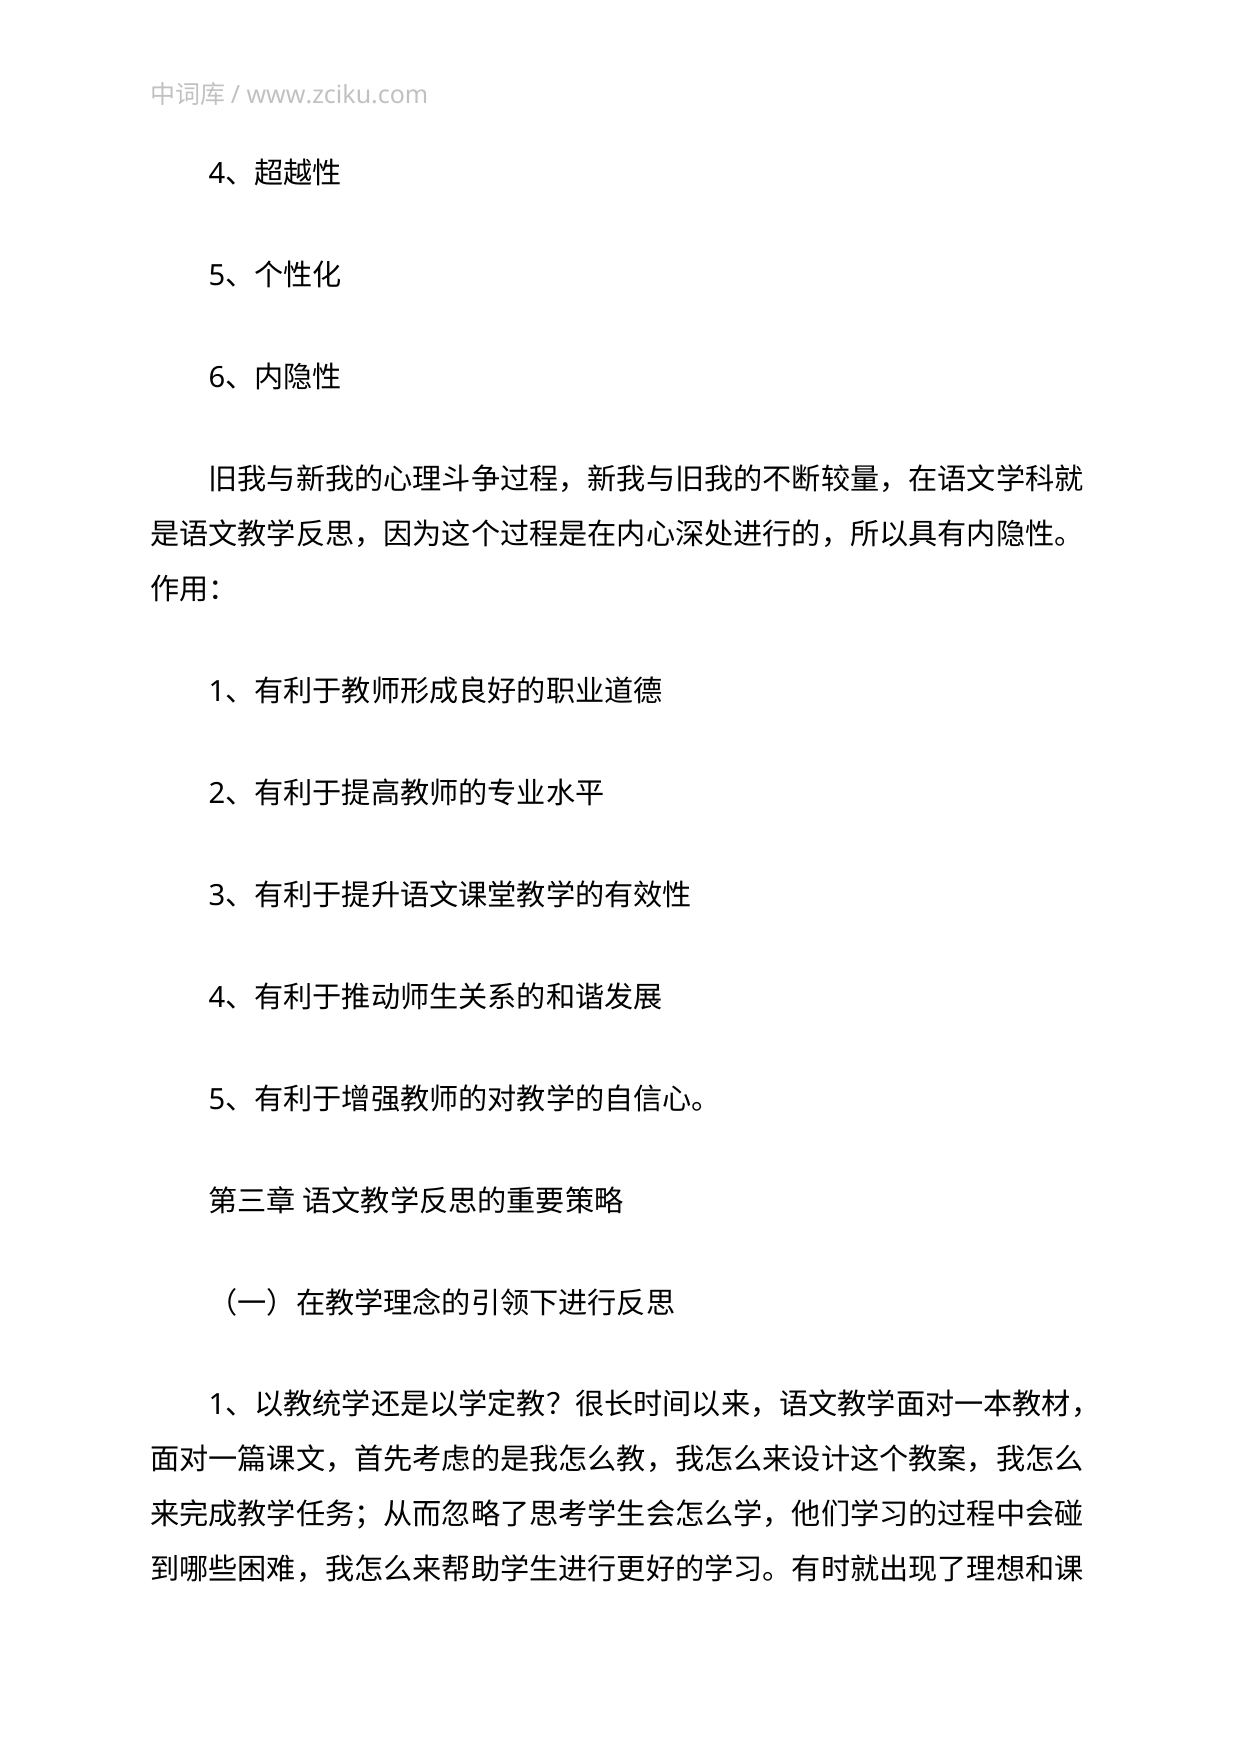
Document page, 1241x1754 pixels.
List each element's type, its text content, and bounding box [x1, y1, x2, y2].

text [150, 1381, 1090, 1588]
text 4、超越性 [150, 150, 1090, 192]
text 6、内隐性 [150, 354, 1090, 396]
text 旧我与新我的心理斗争过程，新我与旧我的不断较量，在语文学科就是语文教学反思，因为这个过程是在内心深处进行的，所以具有内隐性。作用： [150, 456, 1090, 608]
text 5、有利于增强教师的对教学的自信心。 [150, 1075, 1090, 1118]
text 3、有利于提升语文课堂教学的有效性 [150, 871, 1090, 914]
text （一）在教学理念的引领下进行反思 [150, 1279, 1090, 1321]
text 2、有利于提高教师的专业水平 [150, 769, 1090, 812]
text 第三章 语文教学反思的重要策略 [150, 1177, 1090, 1220]
text 4、有利于推动师生关系的和谐发展 [150, 973, 1090, 1016]
text 1、有利于教师形成良好的职业道德 [150, 667, 1090, 710]
text 5、个性化 [150, 252, 1090, 294]
